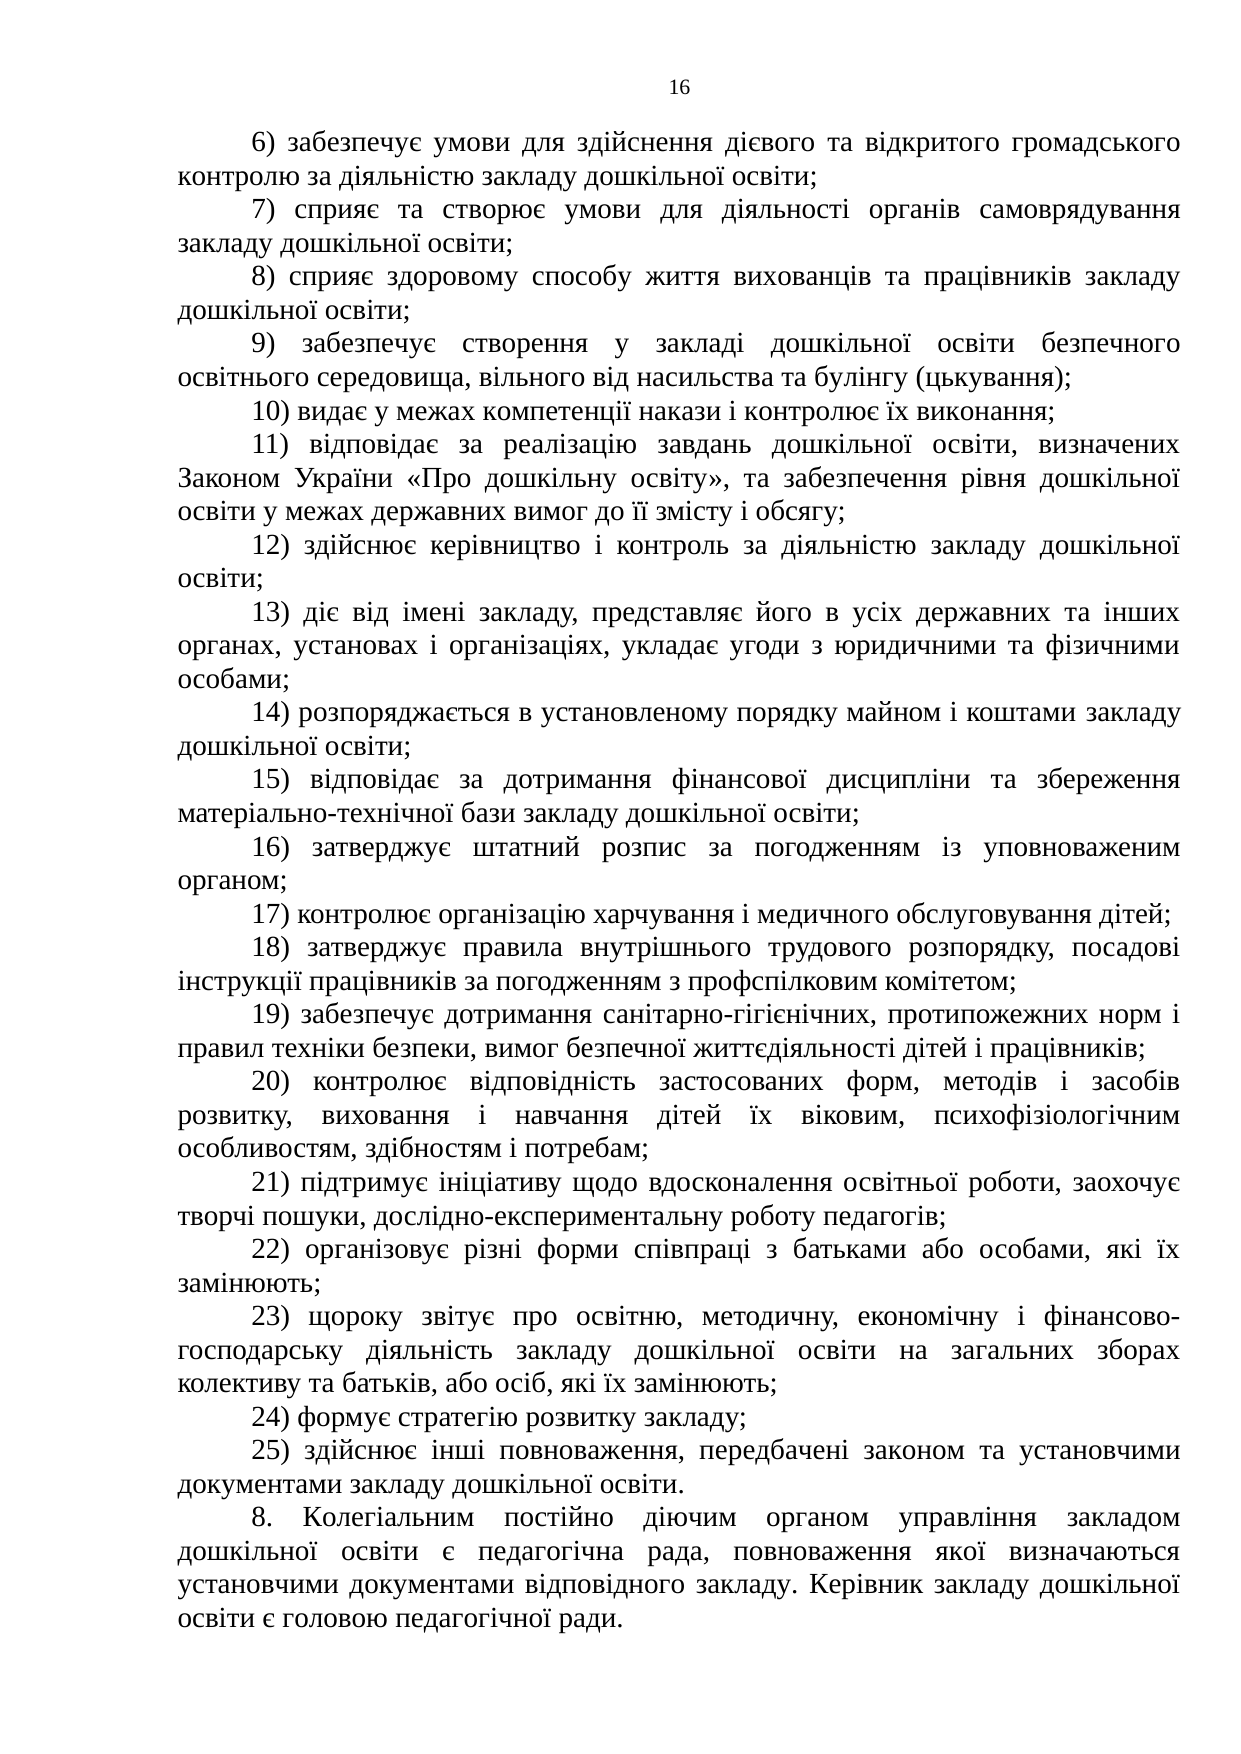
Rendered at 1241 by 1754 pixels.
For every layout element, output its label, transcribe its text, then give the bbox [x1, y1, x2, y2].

text 8. Колегіальним постійно діючим органом управління закладом дошкільної освіти є педагогічна рада, повноваження якої визначаються установчими документами відповідного закладу. Керівник закладу дошкільної освіти є головою педагогічної ради. [177, 1499, 1181, 1634]
text 10) видає у межах компетенції накази і контролює їх виконання; [177, 393, 1181, 426]
text 20) контролює відповідність застосованих форм, методів і засобів розвитку, виховання і навчання дітей їх віковим, психофізіологічним особливостям, здібностям і потребам; [177, 1063, 1181, 1164]
text 17) контролює організацію харчування і медичного обслуговування дітей; [177, 896, 1181, 929]
text 6) забезпечує умови для здійснення дієвого та відкритого громадського контролю за діяльністю закладу дошкільної освіти; [177, 124, 1181, 191]
text 8) сприяє здоровому способу життя вихованців та працівників закладу дошкільної освіти; [177, 258, 1181, 326]
text 11) відповідає за реалізацію завдань дошкільної освіти, визначених Законом України «Про дошкільну освіту», та забезпечення рівня дошкільної освіти у межах державних вимог до її змісту і обсягу; [177, 426, 1181, 527]
text 16) затверджує штатний розпис за погодженням із уповноваженим органом; [177, 829, 1181, 896]
text 21) підтримує ініціативу щодо вдосконалення освітньої роботи, заохочує творчі пошуки, дослідно-експериментальну роботу педагогів; [177, 1164, 1181, 1231]
text 25) здійснює інші повноваження, передбачені законом та установчими документами закладу дошкільної освіти. [177, 1432, 1181, 1499]
text 7) сприяє та створює умови для діяльності органів самоврядування закладу дошкільної освіти; [177, 191, 1181, 258]
text 14) розпоряджається в установленому порядку майном і коштами закладу дошкільної освіти; [177, 694, 1181, 762]
text 12) здійснює керівництво і контроль за діяльністю закладу дошкільної освіти; [177, 527, 1181, 594]
text 24) формує стратегію розвитку закладу; [177, 1399, 1181, 1432]
text 23) щороку звітує про освітню, методичну, економічну і фінансово-господарську діяльність закладу дошкільної освіти на загальних зборах колективу та батьків, або осіб, які їх замінюють; [177, 1298, 1181, 1399]
text 13) діє від імені закладу, представляє його в усіх державних та інших органах, установах і організаціях, укладає угоди з юридичними та фізичними особами; [177, 594, 1181, 694]
text 18) затверджує правила внутрішнього трудового розпорядку, посадові інструкції працівників за погодженням з профспілковим комітетом; [177, 929, 1181, 996]
text 19) забезпечує дотримання санітарно-гігієнічних, протипожежних норм і правил техніки безпеки, вимог безпечної життєдіяльності дітей і працівників; [177, 996, 1181, 1063]
text 9) забезпечує створення у закладі дошкільної освіти безпечного освітнього середовища, вільного від насильства та булінгу (цькування); [177, 326, 1181, 393]
text 22) організовує різні форми співпраці з батьками або особами, які їх замінюють; [177, 1231, 1181, 1298]
text 15) відповідає за дотримання фінансової дисципліни та збереження матеріально-технічної бази закладу дошкільної освіти; [177, 762, 1181, 829]
